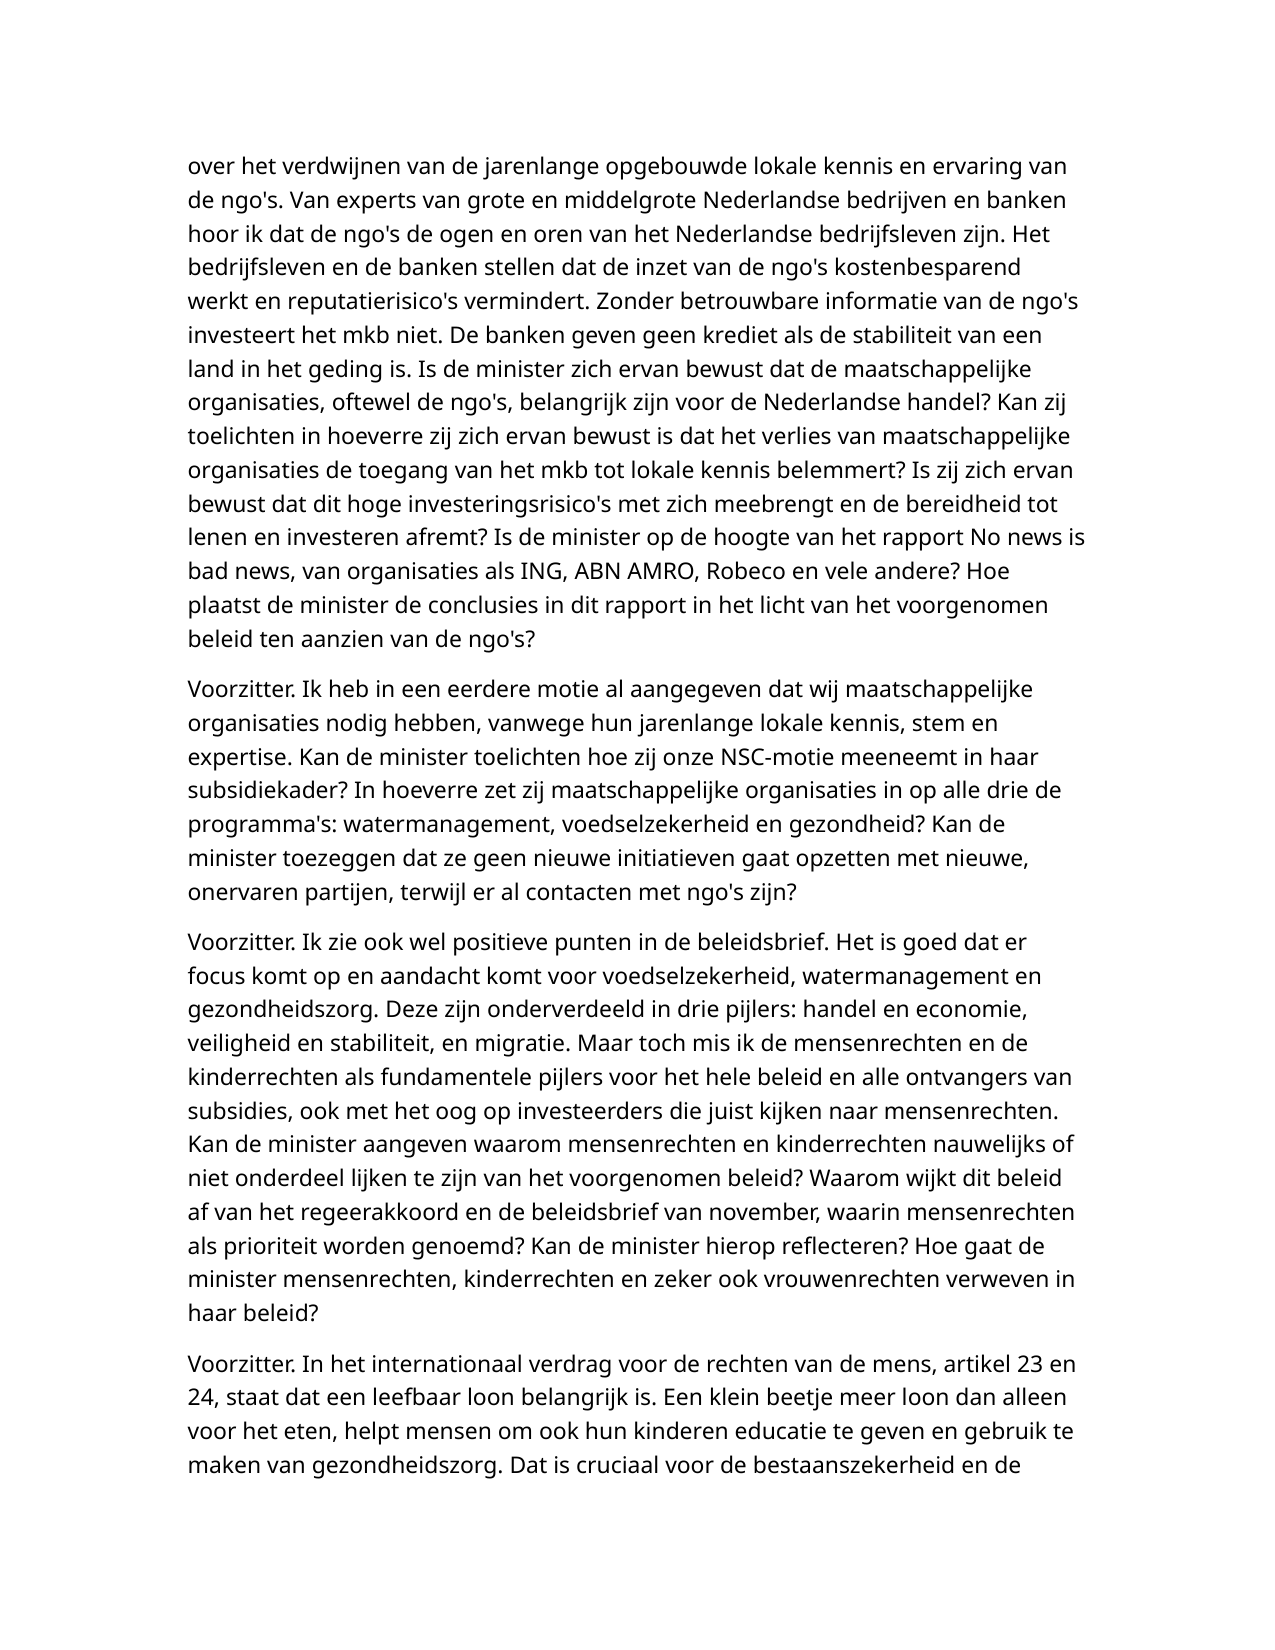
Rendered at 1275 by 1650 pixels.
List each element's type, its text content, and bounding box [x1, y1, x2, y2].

text Voorzitter. Ik zie ook wel positieve punten in de beleidsbrief. Het is goed dat er focus komt op en aandacht komt voor voedselzekerheid, watermanagement en gezondheidszorg. Deze zijn onderverdeeld in drie pijlers: handel en economie, veiligheid en stabiliteit, en migratie. Maar toch mis ik de mensenrechten en de kinderrechten als fundamentele pijlers voor het hele beleid en alle ontvangers van subsidies, ook met het oog op investeerders die juist kijken naar mensenrechten. Kan de minister aangeven waarom mensenrechten en kinderrechten nauwelijks of niet onderdeel lijken te zijn van het voorgenomen beleid? Waarom wijkt dit beleid af van het regeerakkoord en de beleidsbrief van november, waarin mensenrechten als prioriteit worden genoemd? Kan de minister hierop reflecteren? Hoe gaat de minister mensenrechten, kinderrechten en zeker ook vrouwenrechten verweven in haar beleid? [187, 926, 1087, 1328]
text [187, 150, 1087, 654]
text Voorzitter. Ik heb in een eerdere motie al aangegeven dat wij maatschappelijke organisaties nodig hebben, vanwege hun jarenlange lokale kennis, stem en expertise. Kan de minister toelichten hoe zij onze NSC-motie meeneemt in haar subsidiekader? In hoeverre zet zij maatschappelijke organisaties in op alle drie de programma's: watermanagement, voedselzekerheid en gezondheid? Kan de minister toezeggen dat ze geen nieuwe initiatieven gaat opzetten met nieuwe, onervaren partijen, terwijl er al contacten met ngo's zijn? [187, 673, 1087, 907]
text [187, 1347, 1087, 1480]
